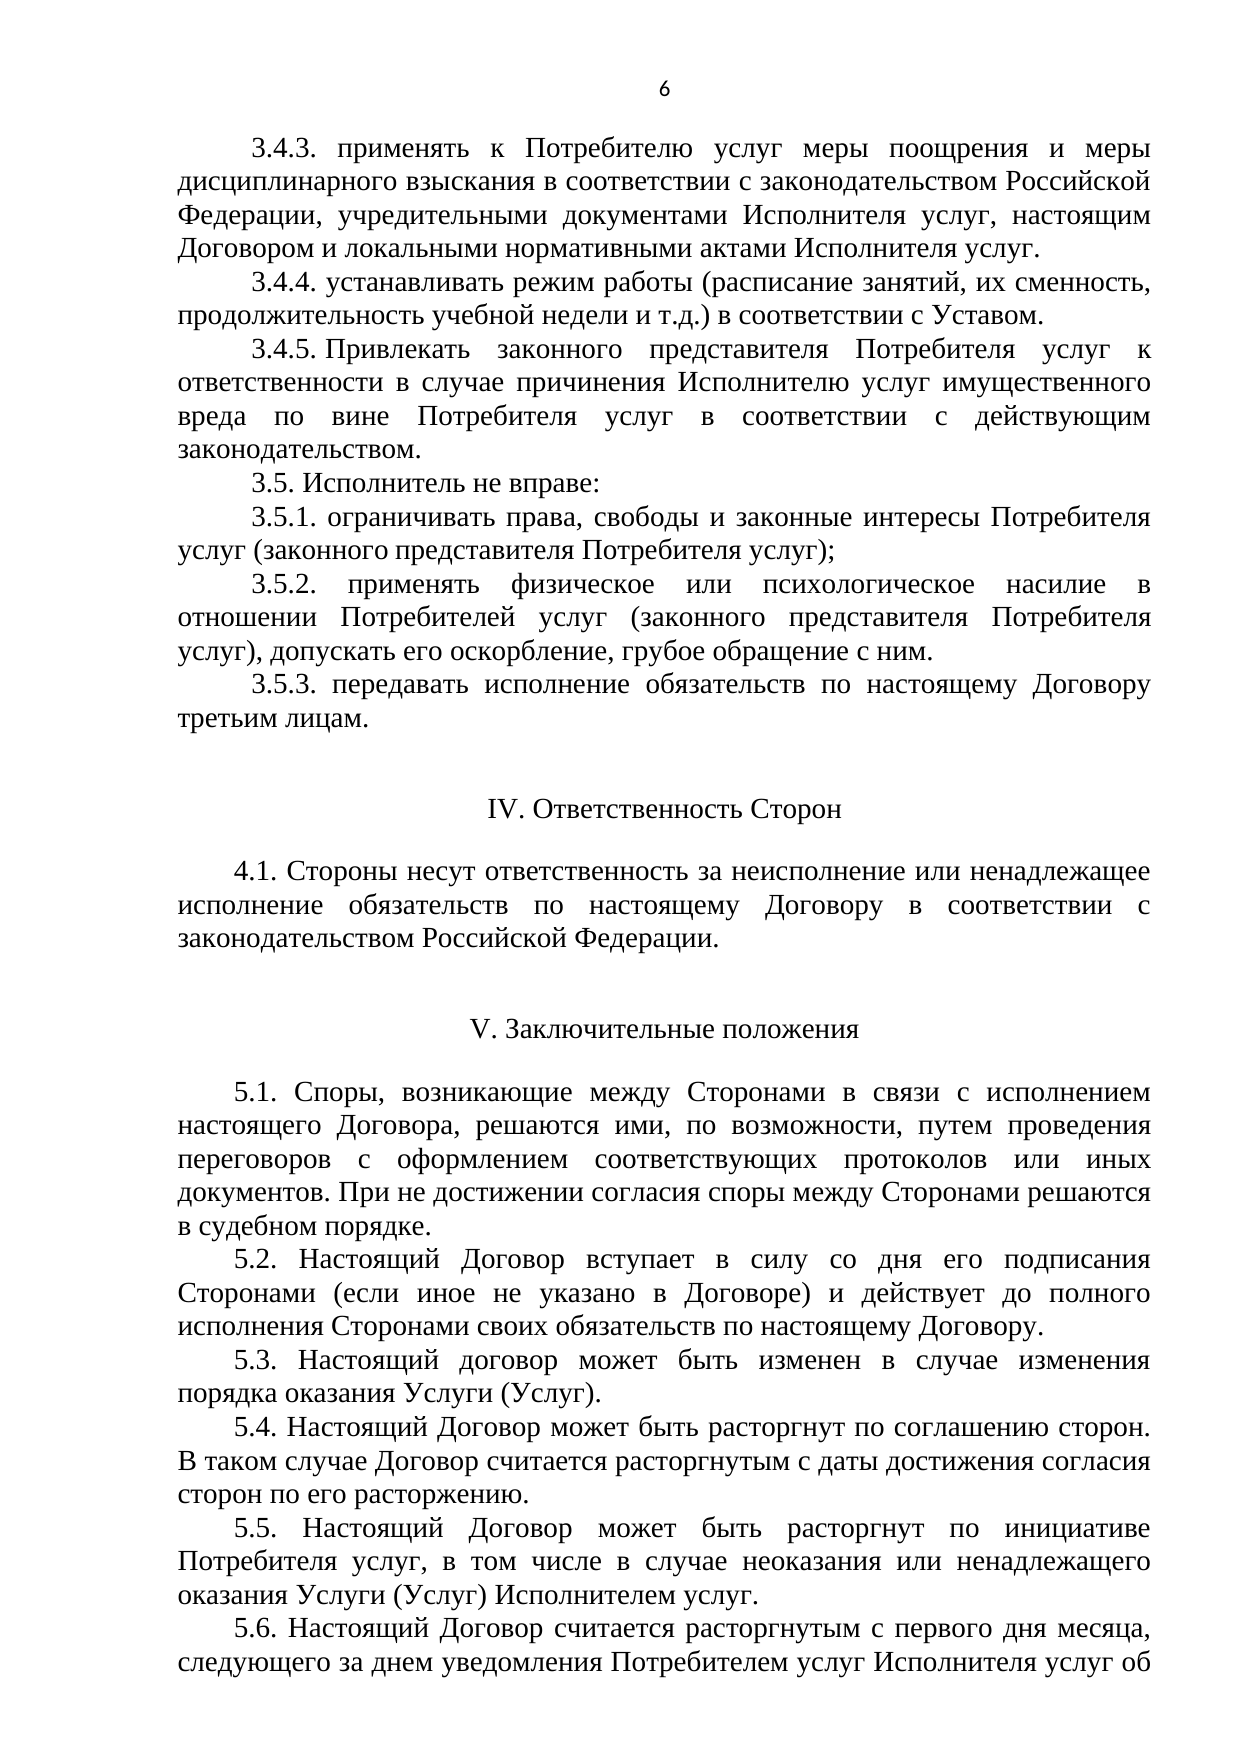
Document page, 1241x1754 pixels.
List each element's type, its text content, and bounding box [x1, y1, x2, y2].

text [177, 1610, 1152, 1677]
text 5.3. Настоящий договор может быть изменен в случае изменения порядка оказания Услуги (Услуг). [177, 1342, 1152, 1409]
text 5.4. Настоящий Договор может быть расторгнут по соглашению сторон. В таком случае Договор считается расторгнутым с даты достижения согласия сторон по его расторжению. [177, 1409, 1152, 1510]
text V. Заключительные положения [177, 1011, 1152, 1045]
text IV. Ответственность Сторон [177, 791, 1152, 824]
text 3.4.5. Привлекать законного представителя Потребителя услуг к ответственности в случае причинения Исполнителю услуг имущественного вреда по вине Потребителя услуг в соответствии с действующим законодательством. [177, 331, 1152, 465]
text 3.5.1. ограничивать права, свободы и законные интересы Потребителя услуг (законного представителя Потребителя услуг); [177, 499, 1152, 566]
text 3.5.2. применять физическое или психологическое насилие в отношении Потребителей услуг (законного представителя Потребителя услуг), допускать его оскорбление, грубое обращение с ним. [177, 566, 1152, 666]
text 5.2. Настоящий Договор вступает в силу со дня его подписания Сторонами (если иное не указано в Договоре) и действует до полного исполнения Сторонами своих обязательств по настоящему Договору. [177, 1241, 1152, 1342]
text 5.1. Споры, возникающие между Сторонами в связи с исполнением настоящего Договора, решаются ими, по возможности, путем проведения переговоров с оформлением соответствующих протоколов или иных документов. При не достижении согласия споры между Сторонами решаются в судебном порядке. [177, 1074, 1152, 1241]
text 3.4.4. устанавливать режим работы (расписание занятий, их сменность, продолжительность учебной недели и т.д.) в соответствии с Уставом. [177, 264, 1152, 331]
text 3.5. Исполнитель не вправе: [177, 465, 1152, 499]
text 3.4.3. применять к Потребителю услуг меры поощрения и меры дисциплинарного взыскания в соответствии с законодательством Российской Федерации, учредительными документами Исполнителя услуг, настоящим Договором и локальными нормативными актами Исполнителя услуг. [177, 130, 1152, 264]
text 5.5. Настоящий Договор может быть расторгнут по инициативе Потребителя услуг, в том числе в случае неоказания или ненадлежащего оказания Услуги (Услуг) Исполнителем услуг. [177, 1510, 1152, 1610]
text 3.5.3. передавать исполнение обязательств по настоящему Договору третьим лицам. [177, 666, 1152, 733]
text 4.1. Стороны несут ответственность за неисполнение или ненадлежащее исполнение обязательств по настоящему Договору в соответствии с законодательством Российской Федерации. [177, 853, 1152, 954]
